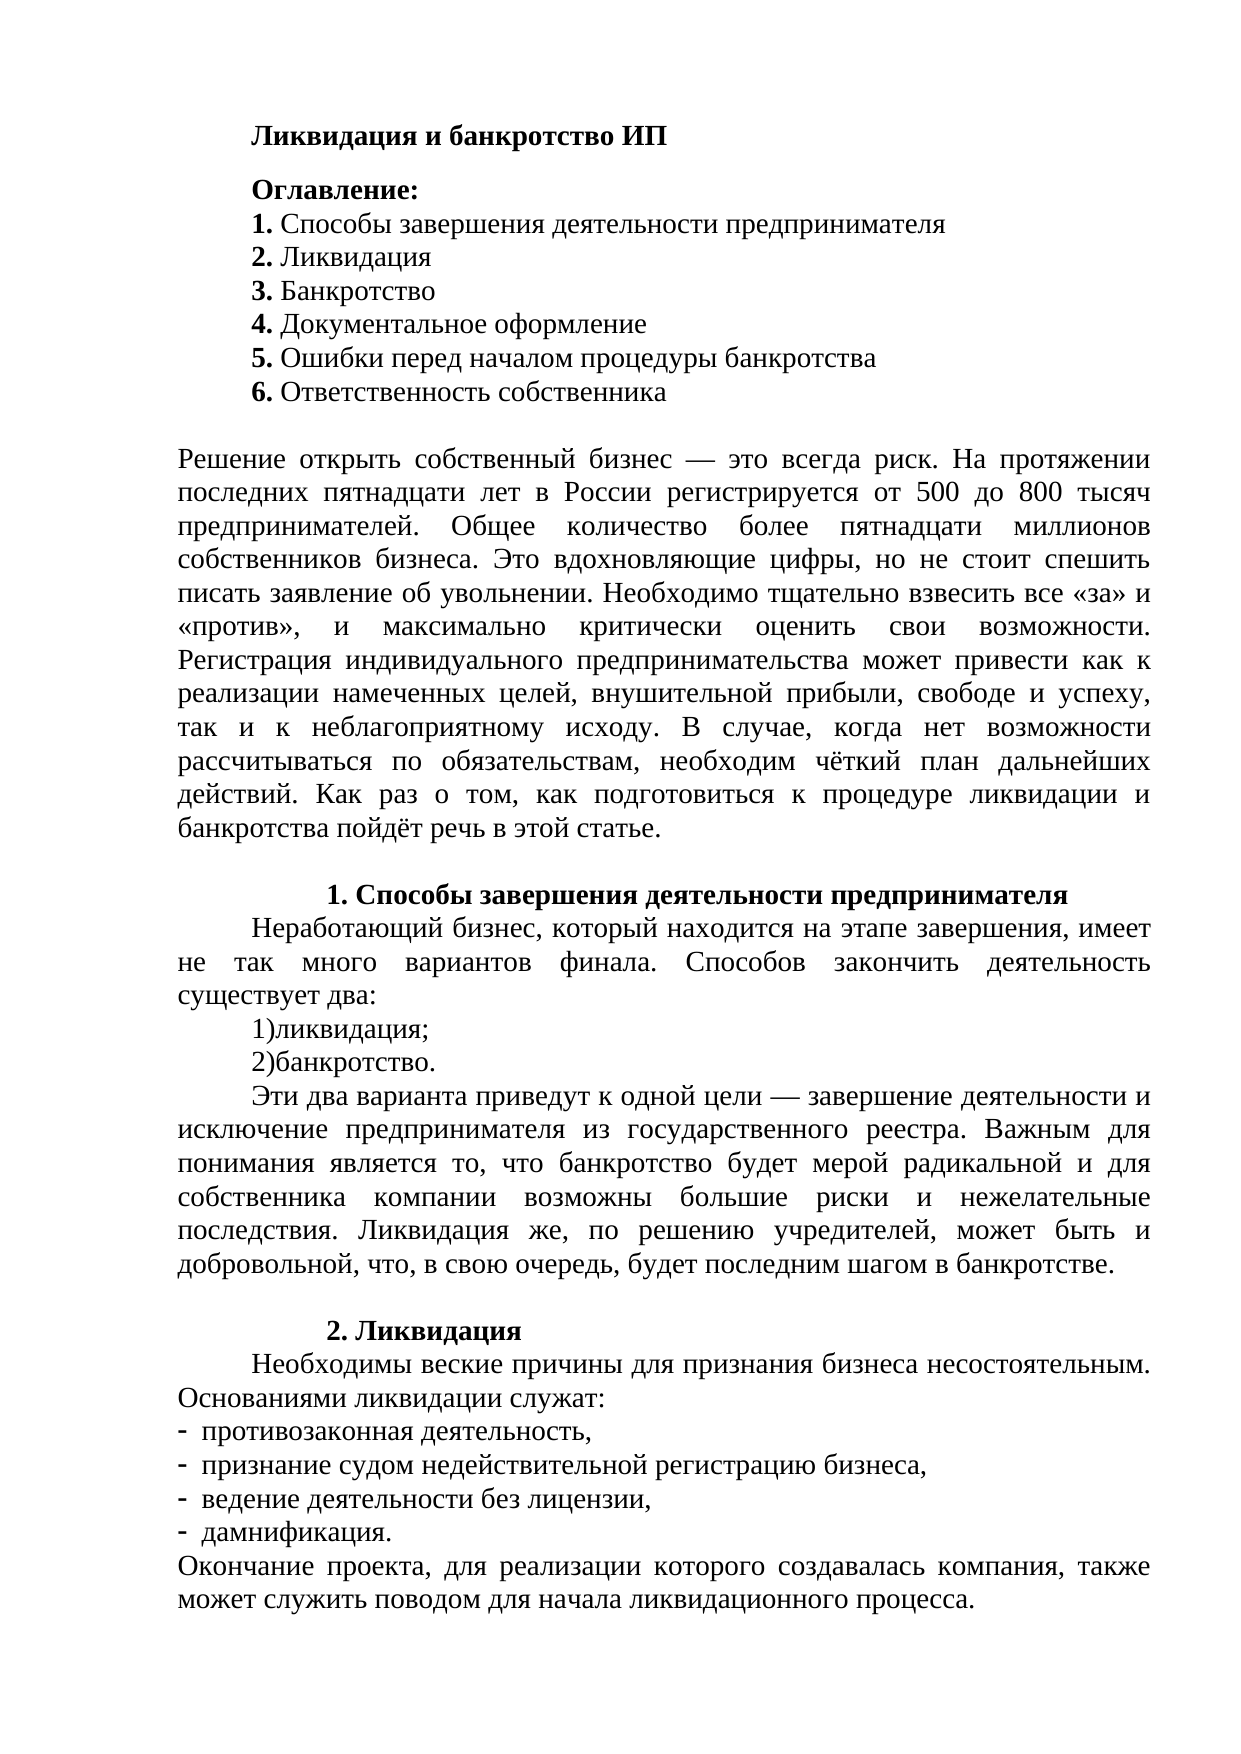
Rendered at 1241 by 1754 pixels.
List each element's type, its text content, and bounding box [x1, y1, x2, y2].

list дамнификация. [177, 1514, 1152, 1548]
list Ликвидация [177, 239, 1152, 273]
text 1)ликвидация; [177, 1011, 1152, 1044]
list Банкротство [177, 273, 1152, 307]
text Необходимы веские причины для признания бизнеса несостоятельным. Основаниями ликвидации служат: [177, 1346, 1152, 1413]
text Ликвидация и банкротство ИП [177, 118, 1152, 152]
list Ошибки перед началом процедуры банкротства [177, 340, 1152, 374]
list признание судом недействительной регистрацию бизнеса, [177, 1447, 1152, 1481]
text Неработающий бизнес, который находится на этапе завершения, имеет не так много вариантов финала. Способов закончить деятельность существует два: [177, 910, 1152, 1011]
list ведение деятельности без лицензии, [177, 1481, 1152, 1514]
text Эти два варианта приведут к одной цели — завершение деятельности и исключение предпринимателя из государственного реестра. Важным для понимания является то, что банкротство будет мерой радикальной и для собственника компании возможны большие риски и нежелательные последствия. Ликвидация же, по решению учредителей, может быть и добровольной, что, в свою очередь, будет последним шагом в банкротстве. [177, 1078, 1152, 1279]
list Ответственность собственника [177, 374, 1152, 407]
list противозаконная деятельность, [177, 1413, 1152, 1447]
list Способы завершения деятельности предпринимателя [177, 206, 1152, 239]
list Окончание проекта, для реализации которого создавалась компания, также может служить поводом для начала ликвидационного процесса. [177, 1548, 1152, 1615]
list Документальное оформление [177, 307, 1152, 340]
text Оглавление: [251, 172, 1152, 206]
text 2)банкротство. [177, 1044, 1152, 1078]
list Способы завершения деятельности предпринимателя [252, 877, 1152, 910]
list Ликвидация [252, 1313, 1152, 1346]
text Решение открыть собственный бизнес — это всегда риск. На протяжении последних пятнадцати лет в России регистрируется от 500 до 800 тысяч предпринимателей. Общее количество более пятнадцати миллионов собственников бизнеса. Это вдохновляющие цифры, но не стоит спешить писать заявление об увольнении. Необходимо тщательно взвесить все «за» и «против», и максимально критически оценить свои возможности. Регистрация индивидуального предпринимательства может привести как к реализации намеченных целей, внушительной прибыли, свободе и успеху, так и к неблагоприятному исходу. В случае, когда нет возможности рассчитываться по обязательствам, необходим чёткий план дальнейших действий. Как раз о том, как подготовиться к процедуре ликвидации и банкротства пойдёт речь в этой статье. [177, 441, 1152, 843]
